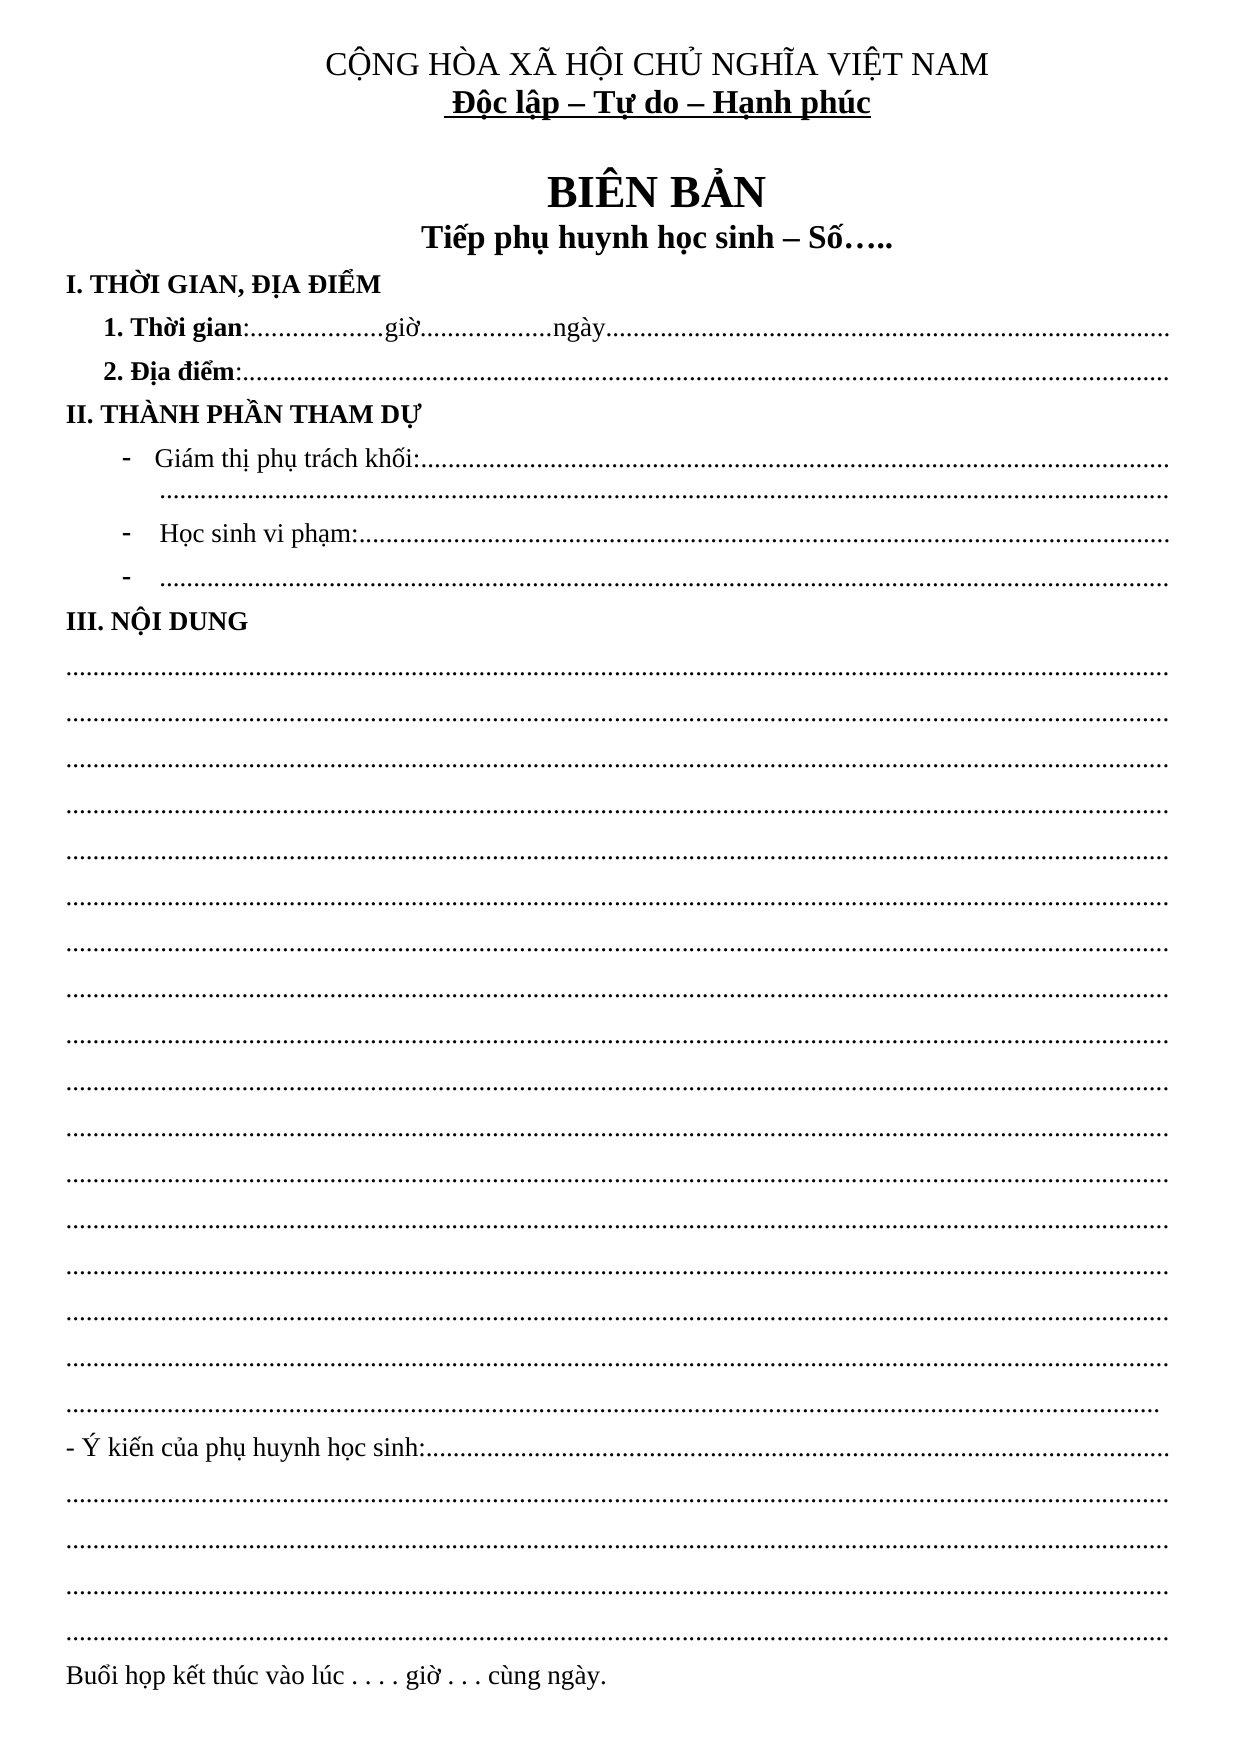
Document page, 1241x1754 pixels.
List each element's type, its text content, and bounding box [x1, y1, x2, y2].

text BIÊN BẢN Tiếp phụ huynh học sinh – Số….. [133, 164, 1181, 255]
text III. NỘI DUNG [66, 605, 1181, 636]
text 2. Địa điểm: [103, 355, 1181, 386]
text II. THÀNH PHẦN THAM DỰ [66, 399, 1181, 430]
text I. THỜI GIAN, ĐỊA ĐIỂM [66, 268, 1181, 299]
text CỘNG HÒA XÃ HỘI CHỦ NGHĨA VIỆT NAM [133, 44, 1181, 83]
text - Ý kiến của phụ huynh học sinh: [66, 1431, 1181, 1462]
list Giám thị phụ trách khối: [122, 442, 1181, 505]
text Độc lập – Tự do – Hạnh phúc [133, 83, 1181, 121]
text Buổi họp kết thúc vào lúc . . . . giờ . . . cùng ngày. [66, 1659, 1181, 1690]
list Học sinh vi phạm: [122, 517, 1181, 548]
text 1. Thời gian: giờ ngày [103, 311, 1181, 342]
